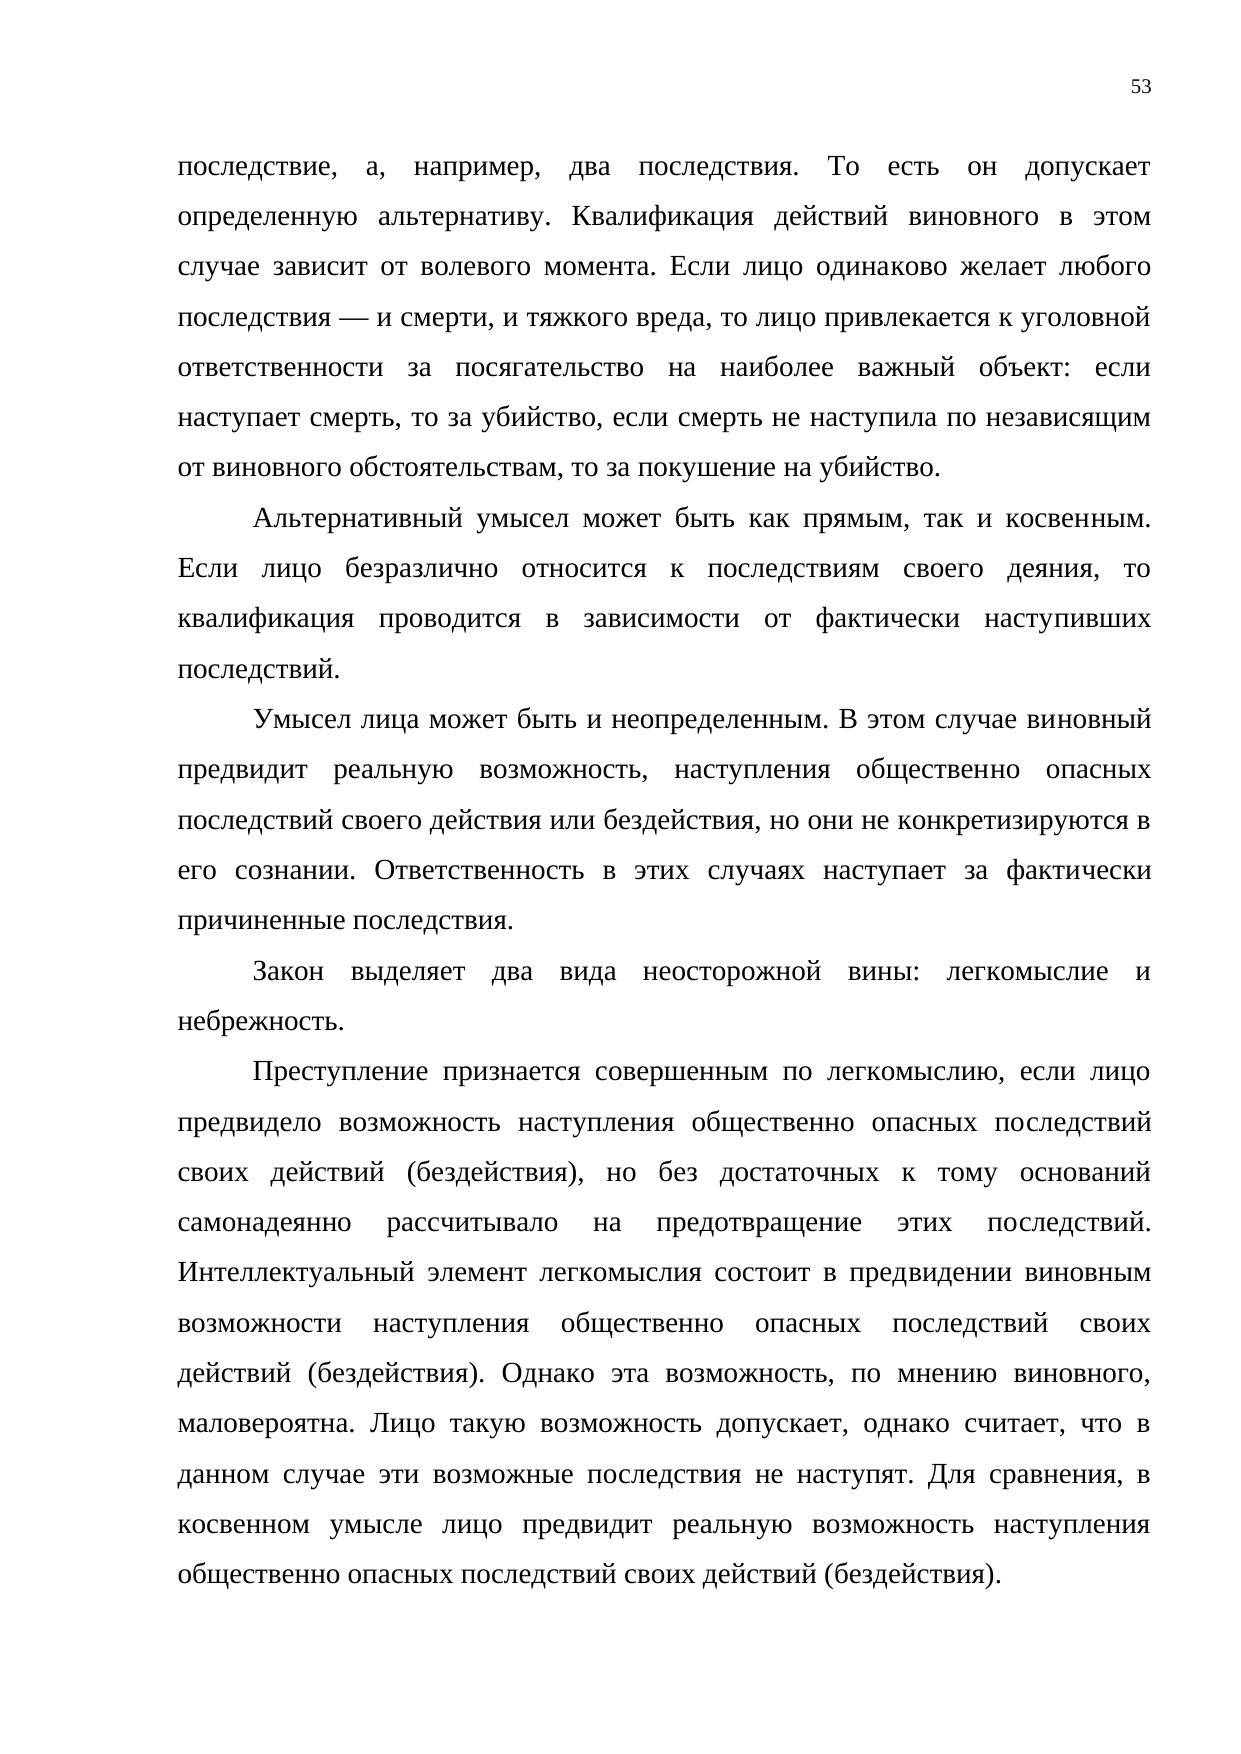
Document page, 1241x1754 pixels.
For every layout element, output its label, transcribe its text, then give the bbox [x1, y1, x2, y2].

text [177, 148, 1152, 483]
text Альтернативный умысел может быть как прямым, так и косвенным. Если лицо безразлично относится к последствиям своего деяния, то квалификация проводится в зависимости от фактически наступивших последствий. [177, 500, 1152, 684]
text Закон выделяет два вида неосторожной вины: легкомыслие и небрежность. [177, 953, 1152, 1037]
text Умысел лица может быть и неопределенным. В этом случае виновный предвидит реальную возможность, наступления общественно опасных последствий своего действия или бездействия, но они не конкретизируются в его сознании. Ответственность в этих случаях наступает за фактически причиненные последствия. [177, 701, 1152, 936]
text Преступление признается совершенным по легкомыслию, если лицо предвидело возможность наступления общественно опасных последствий своих действий (бездействия), но без достаточных к тому оснований самонадеянно рассчитывало на предотвращение этих последствий. Интеллектуальный элемент легкомыслия состоит в предвидении виновным возможности наступления общественно опасных последствий своих действий (бездействия). Однако эта возможность, по мнению виновного, маловероятна. Лицо такую возможность допускает, однако считает, что в данном случае эти возможные последствия не наступят. Для сравнения, в косвенном умысле лицо предвидит реальную возможность наступления общественно опасных последствий своих действий (бездействия). [177, 1053, 1152, 1590]
